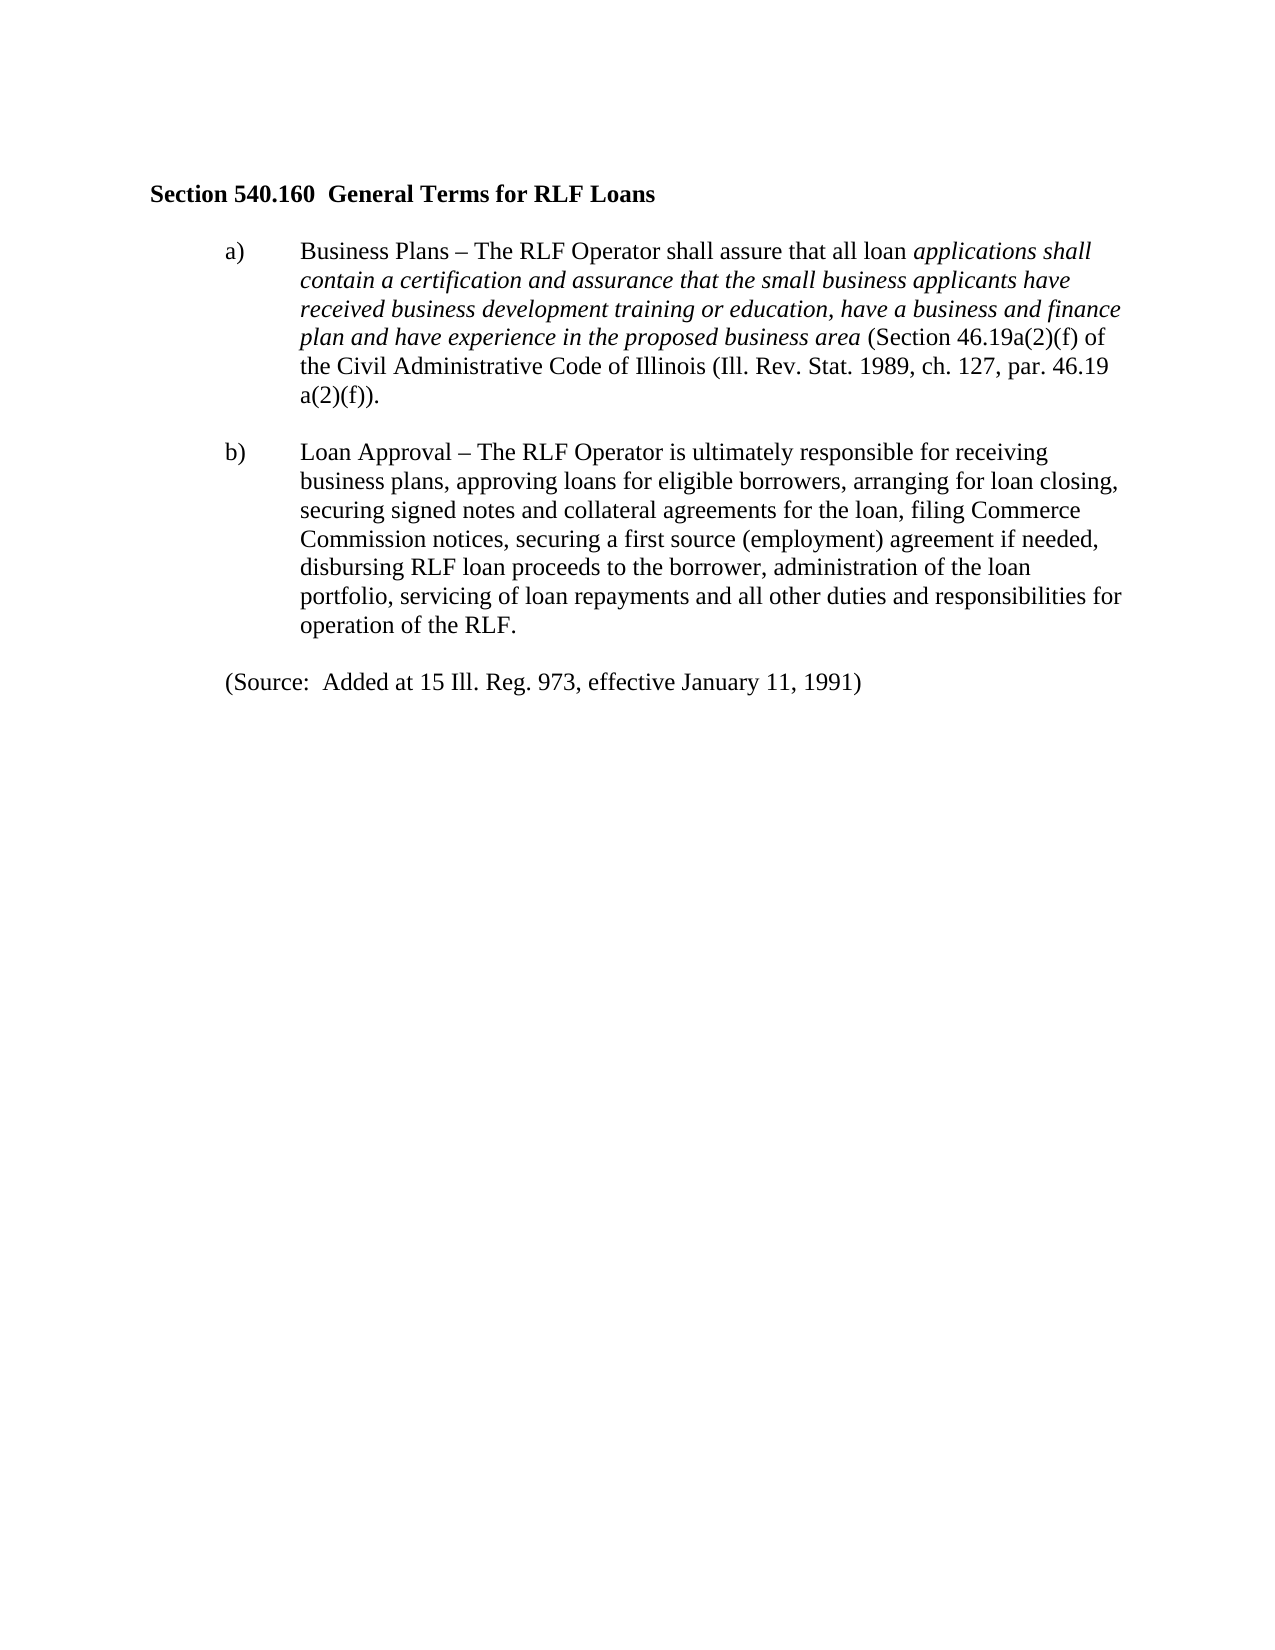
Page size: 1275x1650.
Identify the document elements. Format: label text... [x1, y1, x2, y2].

text (Source: Added at 15 Ill. Reg. 973, effective January 11, 1991) [225, 667, 1125, 696]
text a) Business Plans – The RLF Operator shall assure that all loan applications shall contain a certification and assurance that the small business applicants have received business development training or education, have a business and finance plan and have experience in the proposed business area (Section 46.19a(2)(f) of the Civil Administrative Code of Illinois (Ill. Rev. Stat. 1989, ch. 127, par. 46.19 a(2)(f)). [225, 236, 1125, 409]
text Section 540.160 General Terms for RLF Loans [150, 179, 1125, 207]
text b) Loan Approval – The RLF Operator is ultimately responsible for receiving business plans, approving loans for eligible borrowers, arranging for loan closing, securing signed notes and collateral agreements for the loan, filing Commerce Commission notices, securing a first source (employment) agreement if needed, disbursing RLF loan proceeds to the borrower, administration of the loan portfolio, servicing of loan repayments and all other duties and responsibilities for operation of the RLF. [225, 437, 1125, 639]
